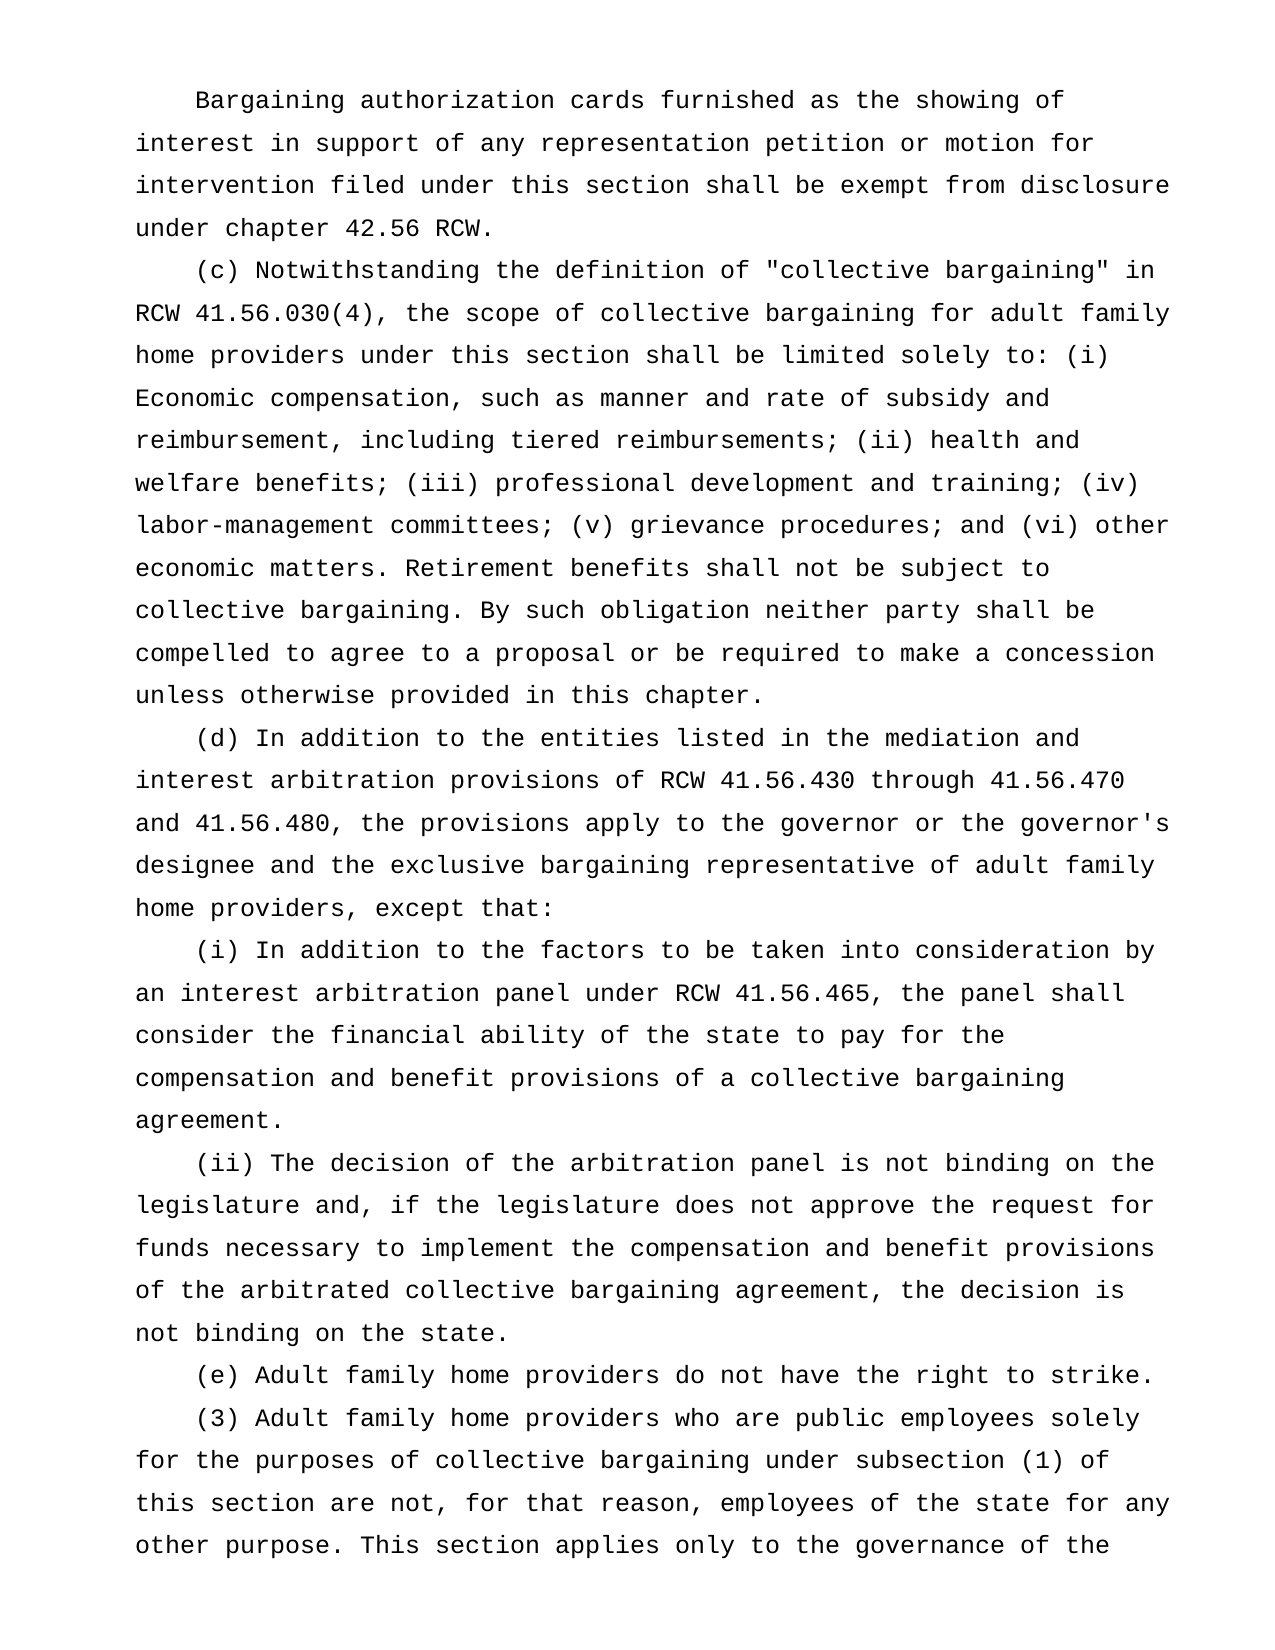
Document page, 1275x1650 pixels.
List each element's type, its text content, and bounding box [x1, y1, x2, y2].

text (i) In addition to the factors to be taken into consideration by an interest arbitration panel under RCW 41.56.465, the panel shall consider the financial ability of the state to pay for the compensation and benefit provisions of a collective bargaining agreement. [135, 925, 1170, 1137]
text (c) Notwithstanding the definition of "collective bargaining" in RCW 41.56.030(4), the scope of collective bargaining for adult family home providers under this section shall be limited solely to: (i) Economic compensation, such as manner and rate of subsidy and reimbursement, including tiered reimbursements; (ii) health and welfare benefits; (iii) professional development and training; (iv) labor-management committees; (v) grievance procedures; and (vi) other economic matters. Retirement benefits shall not be subject to collective bargaining. By such obligation neither party shall be compelled to agree to a proposal or be required to make a concession unless otherwise provided in this chapter. [135, 245, 1170, 712]
text (d) In addition to the entities listed in the mediation and interest arbitration provisions of RCW 41.56.430 through 41.56.470 and 41.56.480, the provisions apply to the governor or the governor's designee and the exclusive bargaining representative of adult family home providers, except that: [135, 712, 1170, 925]
text (ii) The decision of the arbitration panel is not binding on the legislature and, if the legislature does not approve the request for funds necessary to implement the compensation and benefit provisions of the arbitrated collective bargaining agreement, the decision is not binding on the state. [135, 1137, 1170, 1350]
text Bargaining authorization cards furnished as the showing of interest in support of any representation petition or motion for intervention filed under this section shall be exempt from disclosure under chapter 42.56 RCW. [135, 75, 1170, 245]
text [135, 1392, 1170, 1562]
text (e) Adult family home providers do not have the right to strike. [135, 1350, 1170, 1392]
